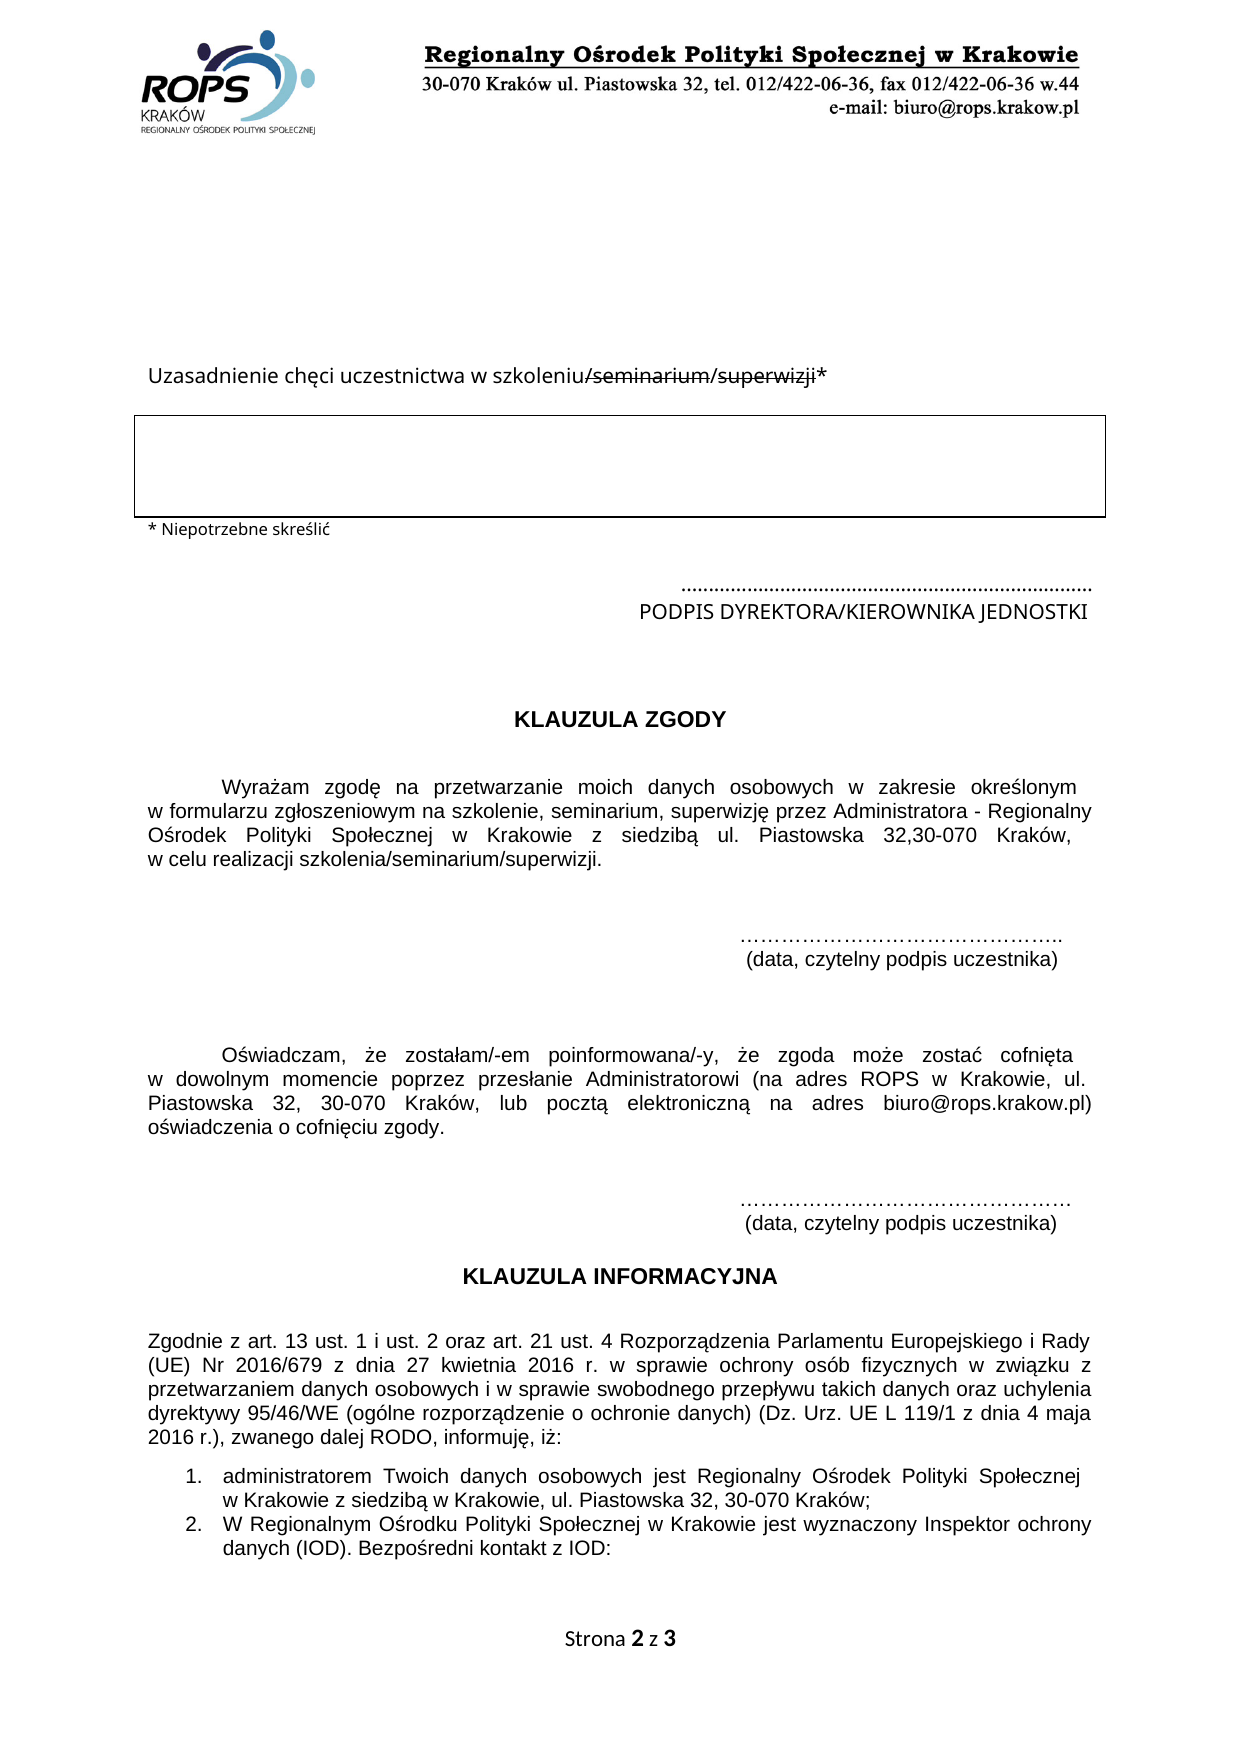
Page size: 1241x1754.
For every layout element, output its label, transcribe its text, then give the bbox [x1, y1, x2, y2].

text KLAUZULA INFORMACYJNA [148, 1263, 1093, 1289]
text (data, czytelny podpis uczestnika) [148, 1211, 1093, 1235]
text PODPIS DYREKTORA/KIEROWNIKA JEDNOSTKI [148, 597, 1093, 626]
text KLAUZULA ZGODY [148, 706, 1093, 733]
text Zgodnie z art. 13 ust. 1 i ust. 2 oraz art. 21 ust. 4 Rozporządzenia Parlamentu Europejskiego i Rady (UE) Nr 2016/679 z dnia 27 kwietnia 2016 r. w sprawie ochrony osób fizycznych w związku z przetwarzaniem danych osobowych i w sprawie swobodnego przepływu takich danych oraz uchylenia dyrektywy 95/46/WE (ogólne rozporządzenie o ochronie danych) (Dz. Urz. UE L 119/1 z dnia 4 maja 2016 r.), zwanego dalej RODO, informuję, iż: [148, 1329, 1093, 1448]
text ……………………………………….. [148, 923, 1093, 947]
text Oświadczam, że zostałam/-em poinformowana/-y, że zgoda może zostać cofnięta w dowolnym momencie poprzez przesłanie Administratorowi (na adres ROPS w Krakowie, ul. Piastowska 32, 30-070 Kraków, lub pocztą elektroniczną na adres biuro@rops.krakow.pl) oświadczenia o cofnięciu zgody. [148, 1043, 1093, 1139]
text * Niepotrzebne skreślić [148, 518, 1093, 540]
text Uzasadnienie chęci uczestnictwa w szkoleniu/seminarium/superwizji* [148, 361, 1093, 390]
text ………………………………………… [148, 1187, 1093, 1211]
list W Regionalnym Ośrodku Polityki Społecznej w Krakowie jest wyznaczony Inspektor ochrony danych (IOD). Bezpośredni kontakt z IOD: [185, 1512, 1093, 1560]
text (data, czytelny podpis uczestnika) [148, 947, 1093, 971]
table_header [135, 416, 1105, 516]
text ..….…………………………………………………………… [148, 569, 1093, 597]
text Wyrażam zgodę na przetwarzanie moich danych osobowych w zakresie określonym w formularzu zgłoszeniowym na szkolenie, seminarium, superwizję przez Administratora - Regionalny Ośrodek Polityki Społecznej w Krakowie z siedzibą ul. Piastowska 32,30-070 Kraków, w celu realizacji szkolenia/seminarium/superwizji. [148, 775, 1093, 871]
list administratorem Twoich danych osobowych jest Regionalny Ośrodek Polityki Społecznej w Krakowie z siedzibą w Krakowie, ul. Piastowska 32, 30-070 Kraków; [185, 1464, 1093, 1512]
